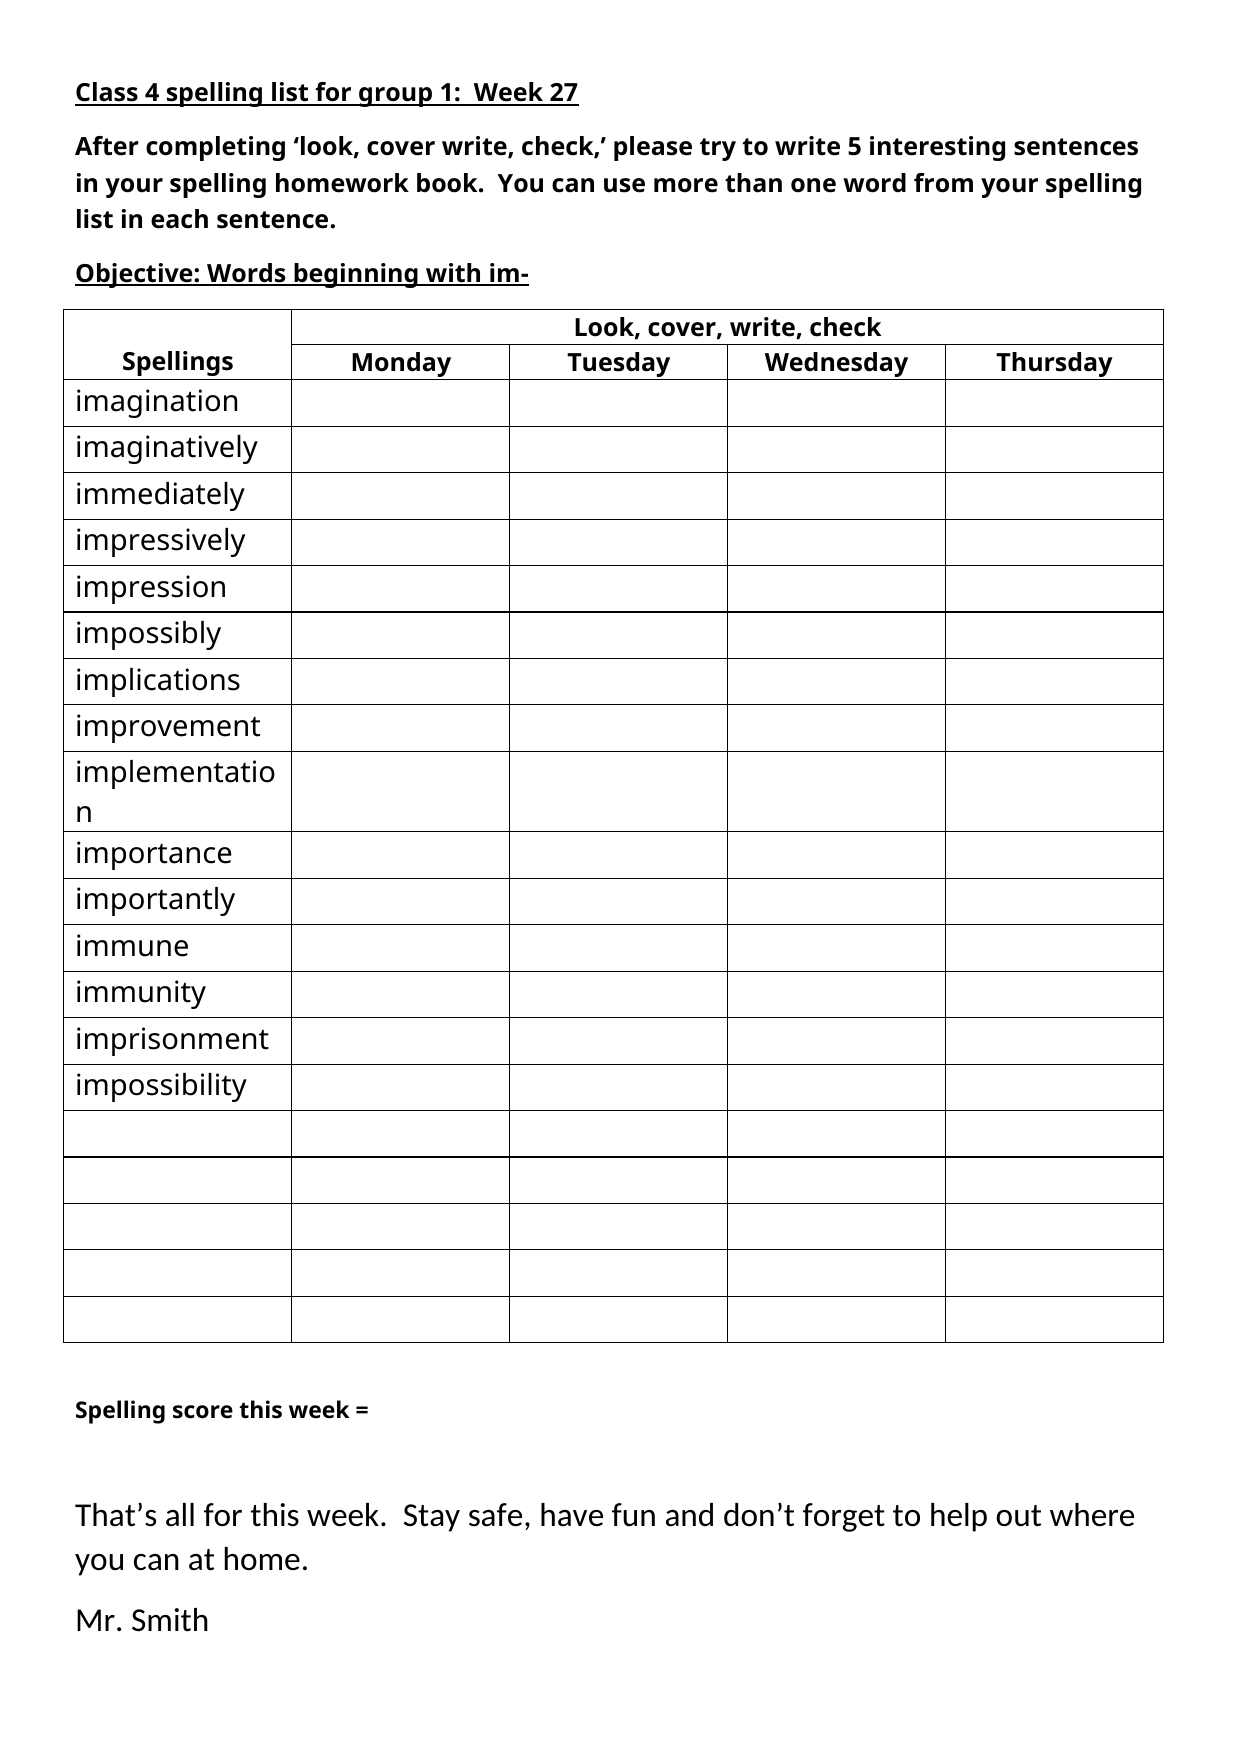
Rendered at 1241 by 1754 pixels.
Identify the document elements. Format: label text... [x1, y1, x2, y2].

table_cell [946, 613, 1163, 658]
table_cell impossibly [64, 613, 291, 658]
table_cell [946, 520, 1163, 565]
table_cell [510, 380, 727, 426]
table_cell imagination [64, 380, 291, 426]
table_cell impression [64, 566, 291, 611]
table_cell [946, 972, 1163, 1017]
text After completing ‘look, cover write, check,’ please try to write 5 interesting sentences in your spelling homework book. You can use more than one word from your spelling list in each sentence. [75, 128, 1165, 236]
table_cell [946, 1111, 1163, 1156]
table_cell [510, 752, 727, 831]
table_cell [510, 1250, 727, 1296]
table_header Look, cover, write, check [292, 310, 1163, 344]
table_cell [510, 879, 727, 924]
table_cell [510, 705, 727, 751]
table_cell [292, 1065, 509, 1110]
table_cell [728, 1250, 945, 1296]
table_cell [728, 1158, 945, 1203]
table_cell [728, 613, 945, 658]
table_cell Thursday [946, 345, 1163, 379]
table_cell [510, 473, 727, 518]
table_cell Wednesday [728, 345, 945, 379]
text That’s all for this week. Stay safe, have fun and don’t forget to help out where you can at home. [75, 1494, 1165, 1579]
table_cell [946, 566, 1163, 611]
table_cell [946, 1158, 1163, 1203]
table_cell [946, 1297, 1163, 1342]
text Objective: Words beginning with im- [75, 255, 1165, 289]
table_cell [728, 566, 945, 611]
table_cell [292, 613, 509, 658]
text Mr. Smith [75, 1599, 1165, 1640]
table_cell [510, 520, 727, 565]
table_cell implementation [64, 752, 291, 831]
table_cell [946, 427, 1163, 472]
table_cell [292, 1204, 509, 1249]
table_cell implications [64, 659, 291, 704]
table_cell [292, 1018, 509, 1063]
table_cell [728, 473, 945, 518]
table_cell [728, 1297, 945, 1342]
table_cell [292, 473, 509, 518]
table_header Spellings [64, 310, 291, 379]
table_cell [510, 427, 727, 472]
table_cell [292, 566, 509, 611]
table_cell [292, 832, 509, 878]
table_cell [292, 705, 509, 751]
table_cell [946, 705, 1163, 751]
table_cell imprisonment [64, 1018, 291, 1063]
table_cell [946, 1018, 1163, 1063]
table_cell [510, 1065, 727, 1110]
table_cell [728, 1204, 945, 1249]
table_cell [64, 1158, 291, 1203]
table_cell Monday [292, 345, 509, 379]
table_cell [292, 879, 509, 924]
table_cell [728, 705, 945, 751]
table_cell [728, 1018, 945, 1063]
table_cell [946, 752, 1163, 831]
table_cell improvement [64, 705, 291, 751]
table_cell [946, 380, 1163, 426]
table_cell [728, 879, 945, 924]
table_cell imaginatively [64, 427, 291, 472]
table_cell [510, 1204, 727, 1249]
table_cell [728, 832, 945, 878]
table_cell importance [64, 832, 291, 878]
table_cell [292, 520, 509, 565]
table_cell [946, 925, 1163, 971]
text Spelling score this week = [75, 1394, 1165, 1425]
table_cell [510, 972, 727, 1017]
table_cell [728, 1065, 945, 1110]
table_cell [292, 972, 509, 1017]
table_cell [946, 1065, 1163, 1110]
table_cell [64, 1111, 291, 1156]
table_cell [292, 1297, 509, 1342]
table_cell impossibility [64, 1065, 291, 1110]
table_cell [946, 879, 1163, 924]
table_cell [64, 1204, 291, 1249]
table_cell [728, 972, 945, 1017]
table_cell [510, 1158, 727, 1203]
table_cell [292, 752, 509, 831]
table_cell [728, 427, 945, 472]
table_cell [510, 832, 727, 878]
table_cell [946, 659, 1163, 704]
table_cell [292, 659, 509, 704]
table_cell [510, 1018, 727, 1063]
table_cell [728, 925, 945, 971]
table_cell [728, 380, 945, 426]
table_cell immediately [64, 473, 291, 518]
table_cell [728, 1111, 945, 1156]
table_cell [510, 613, 727, 658]
table_cell [946, 832, 1163, 878]
table_cell [728, 752, 945, 831]
table_cell [292, 1111, 509, 1156]
text Class 4 spelling list for group 1: Week 27 [75, 75, 1165, 109]
table_cell [292, 1250, 509, 1296]
table_cell [510, 1111, 727, 1156]
table_cell [728, 659, 945, 704]
table_cell immunity [64, 972, 291, 1017]
table_cell [728, 520, 945, 565]
table_cell [510, 925, 727, 971]
table_cell [946, 1204, 1163, 1249]
table_cell importantly [64, 879, 291, 924]
table_cell [64, 1297, 291, 1342]
table_cell [292, 1158, 509, 1203]
table_cell impressively [64, 520, 291, 565]
table_cell [292, 925, 509, 971]
table_cell [292, 380, 509, 426]
table_cell [510, 566, 727, 611]
table_cell Tuesday [510, 345, 727, 379]
table_cell [292, 427, 509, 472]
table_cell [510, 1297, 727, 1342]
table_cell [946, 1250, 1163, 1296]
table_cell [510, 659, 727, 704]
table_cell [64, 1250, 291, 1296]
table_cell immune [64, 925, 291, 971]
table_cell [946, 473, 1163, 518]
